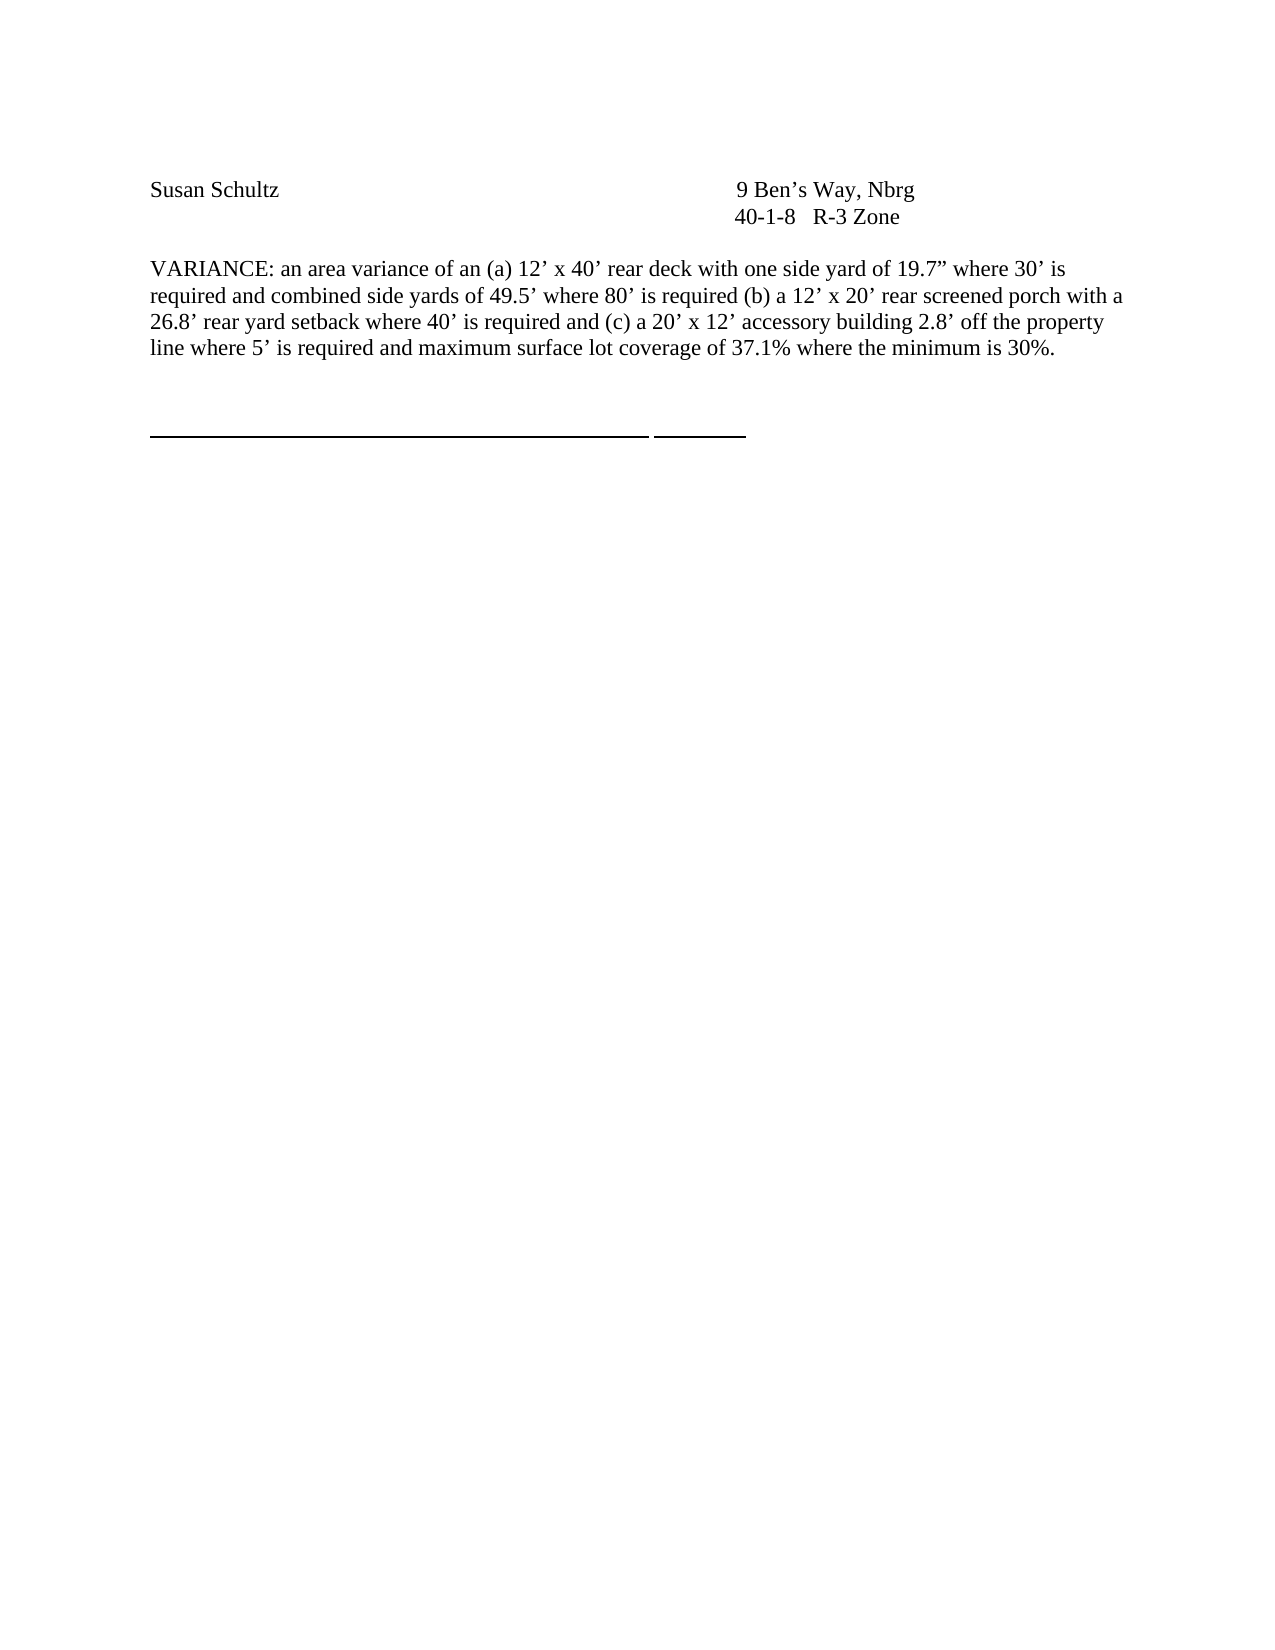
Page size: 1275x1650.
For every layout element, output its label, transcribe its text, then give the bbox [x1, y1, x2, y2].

text 40-1-8 R-3 Zone [150, 203, 1125, 229]
text Susan Schultz 9 Ben’s Way, Nbrg [150, 176, 1125, 203]
text VARIANCE: an area variance of an (a) 12’ x 40’ rear deck with one side yard of 19.7” where 30’ is required and combined side yards of 49.5’ where 80’ is required (b) a 12’ x 20’ rear screened porch with a 26.8’ rear yard setback where 40’ is required and (c) a 20’ x 12’ accessory building 2.8’ off the property line where 5’ is required and maximum surface lot coverage of 37.1% where the minimum is 30%. [150, 255, 1125, 361]
